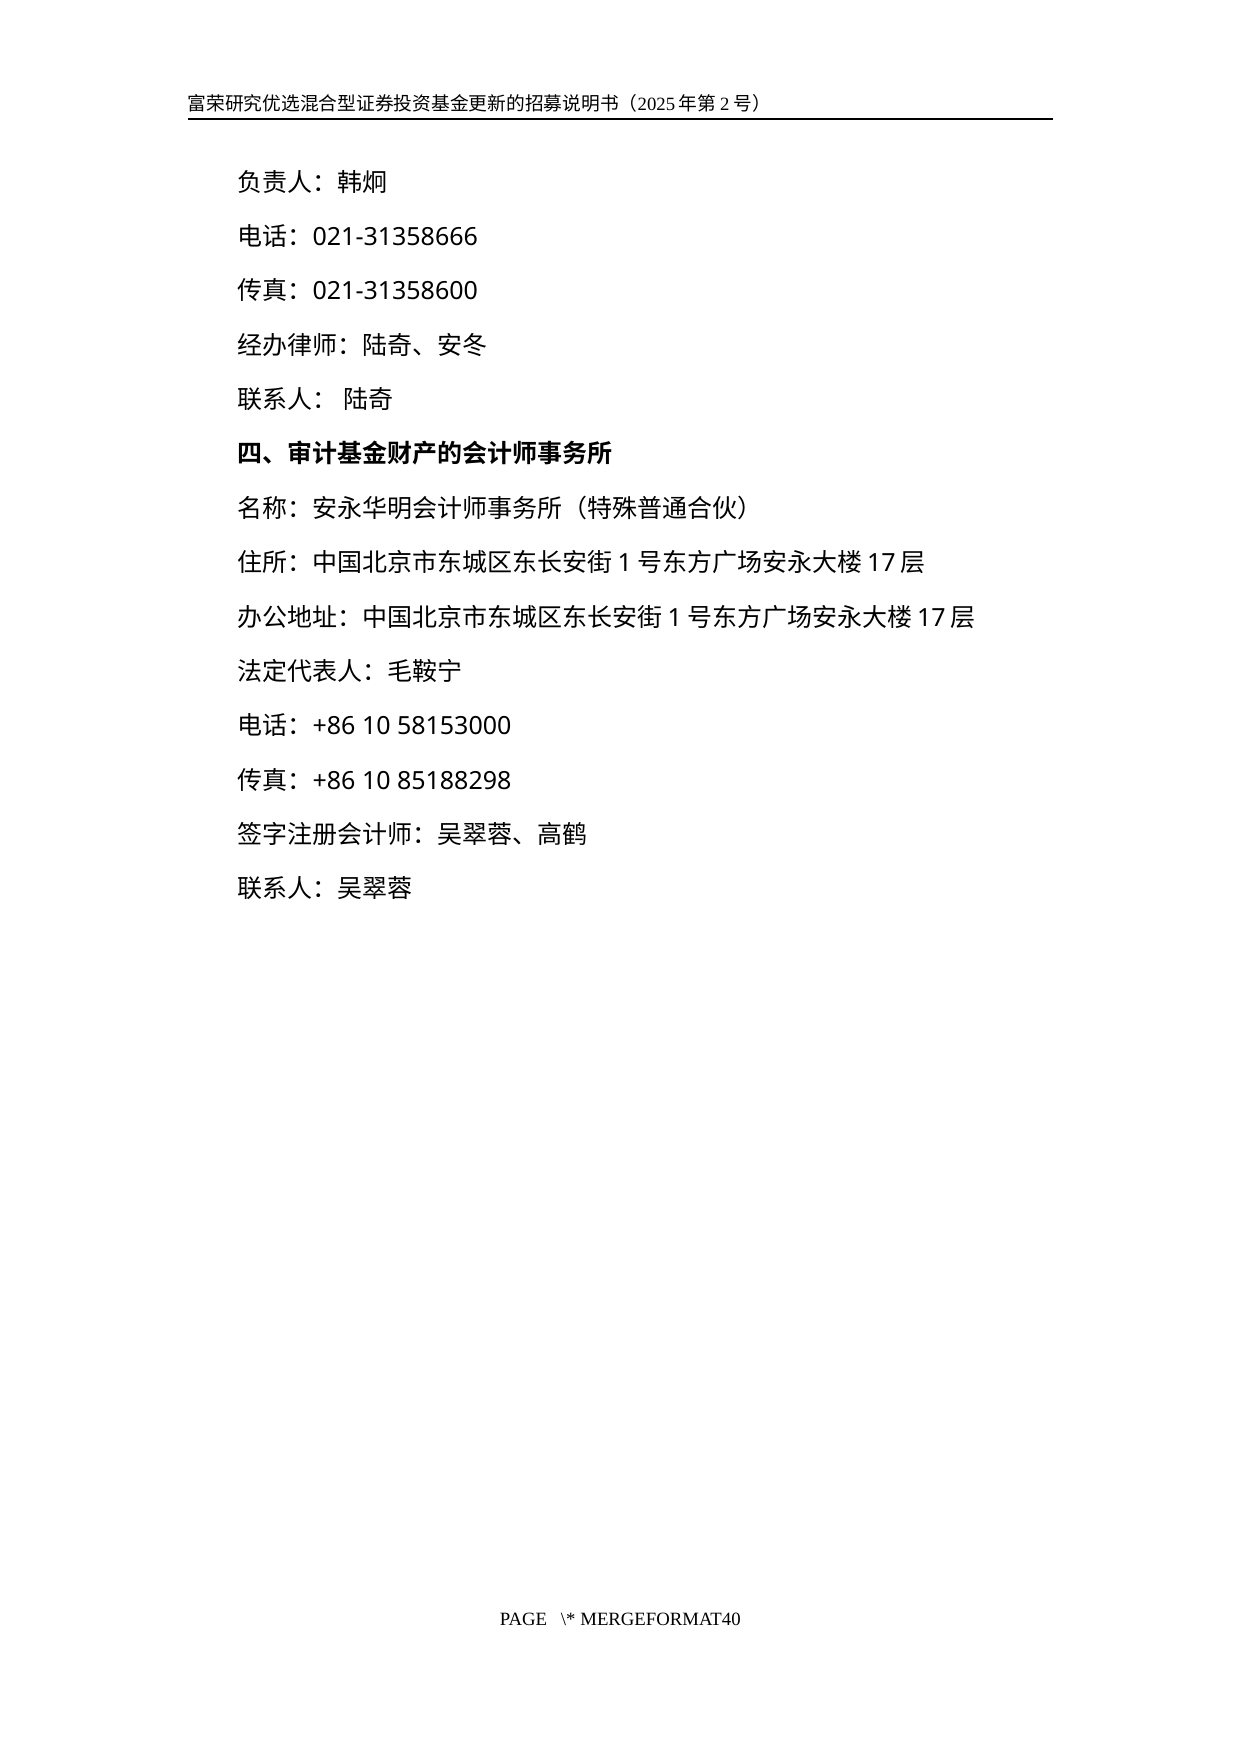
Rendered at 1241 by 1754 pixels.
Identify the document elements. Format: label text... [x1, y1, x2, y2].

text 电话：+86 10 58153000 [187, 706, 1053, 742]
text 法定代表人：毛鞍宁 [187, 651, 1053, 688]
text 传真：021-31358600 [187, 271, 1053, 307]
text 联系人： 陆奇 [187, 379, 1053, 416]
text 住所：中国北京市东城区东长安街1号东方广场安永大楼17层 [187, 543, 1053, 579]
text 联系人：吴翠蓉 [187, 869, 1053, 905]
text 签字注册会计师：吴翠蓉、高鹤 [187, 814, 1053, 851]
text 办公地址：中国北京市东城区东长安街1号东方广场安永大楼17层 [187, 597, 1053, 633]
text 电话：021-31358666 [187, 216, 1053, 253]
text 四、审计基金财产的会计师事务所 [187, 434, 1053, 470]
text 名称：安永华明会计师事务所（特殊普通合伙） [187, 488, 1053, 524]
text 负责人：韩炯 [187, 162, 1053, 198]
text 传真：+86 10 85188298 [187, 760, 1053, 796]
text 经办律师：陆奇、安冬 [187, 325, 1053, 361]
